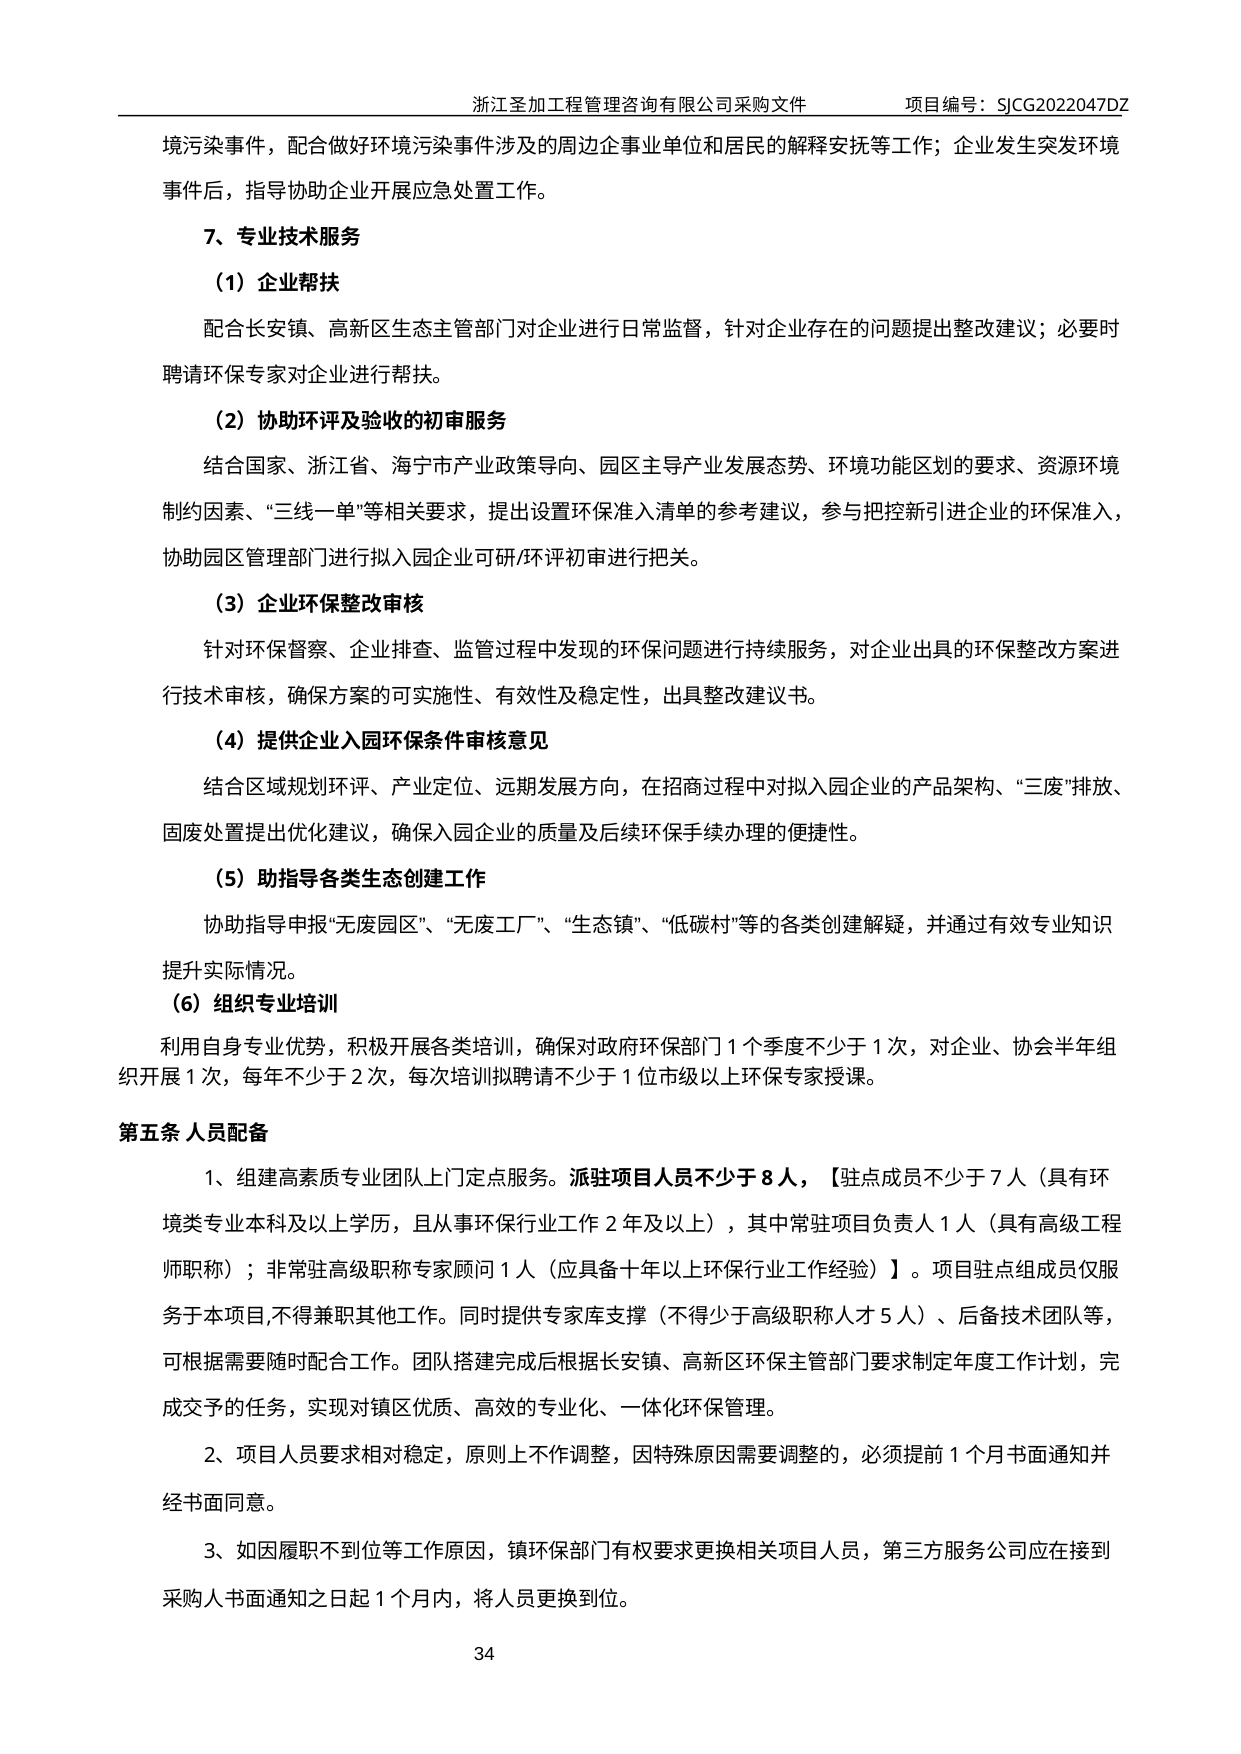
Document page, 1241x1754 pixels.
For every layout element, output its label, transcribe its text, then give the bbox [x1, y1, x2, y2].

text 针对环保督察、企业排查、监管过程中发现的环保问题进行持续服务，对企业出具的环保整改方案进行技术审核，确保方案的可实施性、有效性及稳定性，出具整改建议书。 [162, 621, 1129, 712]
text 3、如因履职不到位等工作原因，镇环保部门有权要求更换相关项目人员，第三方服务公司应在接到采购人书面通知之日起1个月内，将人员更换到位。 [162, 1520, 1129, 1616]
text （5）助指导各类生态创建工作 [162, 850, 1129, 896]
text （3）企业环保整改审核 [162, 575, 1129, 621]
list （6）组织专业培训 [118, 987, 1129, 1018]
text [162, 116, 1129, 208]
list 利用自身专业优势，积极开展各类培训，确保对政府环保部门1个季度不少于1次，对企业、协会半年组织开展1次，每年不少于2次，每次培训拟聘请不少于1位市级以上环保专家授课。 [118, 1030, 1129, 1091]
text 结合区域规划环评、产业定位、远期发展方向，在招商过程中对拟入园企业的产品架构、“三废”排放、固废处置提出优化建议，确保入园企业的质量及后续环保手续办理的便捷性。 [162, 758, 1129, 850]
text （4）提供企业入园环保条件审核意见 [162, 712, 1129, 758]
text 2、项目人员要求相对稳定，原则上不作调整，因特殊原因需要调整的，必须提前1个月书面通知并经书面同意。 [162, 1424, 1129, 1520]
text 协助指导申报“无废园区”、“无废工厂”、“生态镇”、“低碳村”等的各类创建解疑，并通过有效专业知识提升实际情况。 [162, 896, 1129, 987]
text 7、专业技术服务 [162, 208, 1129, 254]
text 1、组建高素质专业团队上门定点服务。派驻项目人员不少于8人，【驻点成员不少于7人（具有环境类专业本科及以上学历，且从事环保行业工作 2 年及以上），其中常驻项目负责人1人（具有高级工程师职称）；非常驻高级职称专家顾问1人（应具备十年以上环保行业工作经验）】。项目驻点组成员仅服务于本项目,不得兼职其他工作。同时提供专家库支撑（不得少于高级职称人才5人）、后备技术团队等，可根据需要随时配合工作。团队搭建完成后根据长安镇、高新区环保主管部门要求制定年度工作计划，完成交予的任务，实现对镇区优质、高效的专业化、一体化环保管理。 [162, 1149, 1129, 1424]
text 第五条 人员配备 [118, 1103, 1129, 1149]
text （1）企业帮扶 [162, 254, 1129, 300]
text 结合国家、浙江省、海宁市产业政策导向、园区主导产业发展态势、环境功能区划的要求、资源环境制约因素、“三线一单”等相关要求，提出设置环保准入清单的参考建议，参与把控新引进企业的环保准入，协助园区管理部门进行拟入园企业可研/环评初审进行把关。 [162, 437, 1129, 575]
text （2）协助环评及验收的初审服务 [162, 391, 1129, 437]
text 配合长安镇、高新区生态主管部门对企业进行日常监督，针对企业存在的问题提出整改建议；必要时聘请环保专家对企业进行帮扶。 [162, 300, 1129, 391]
